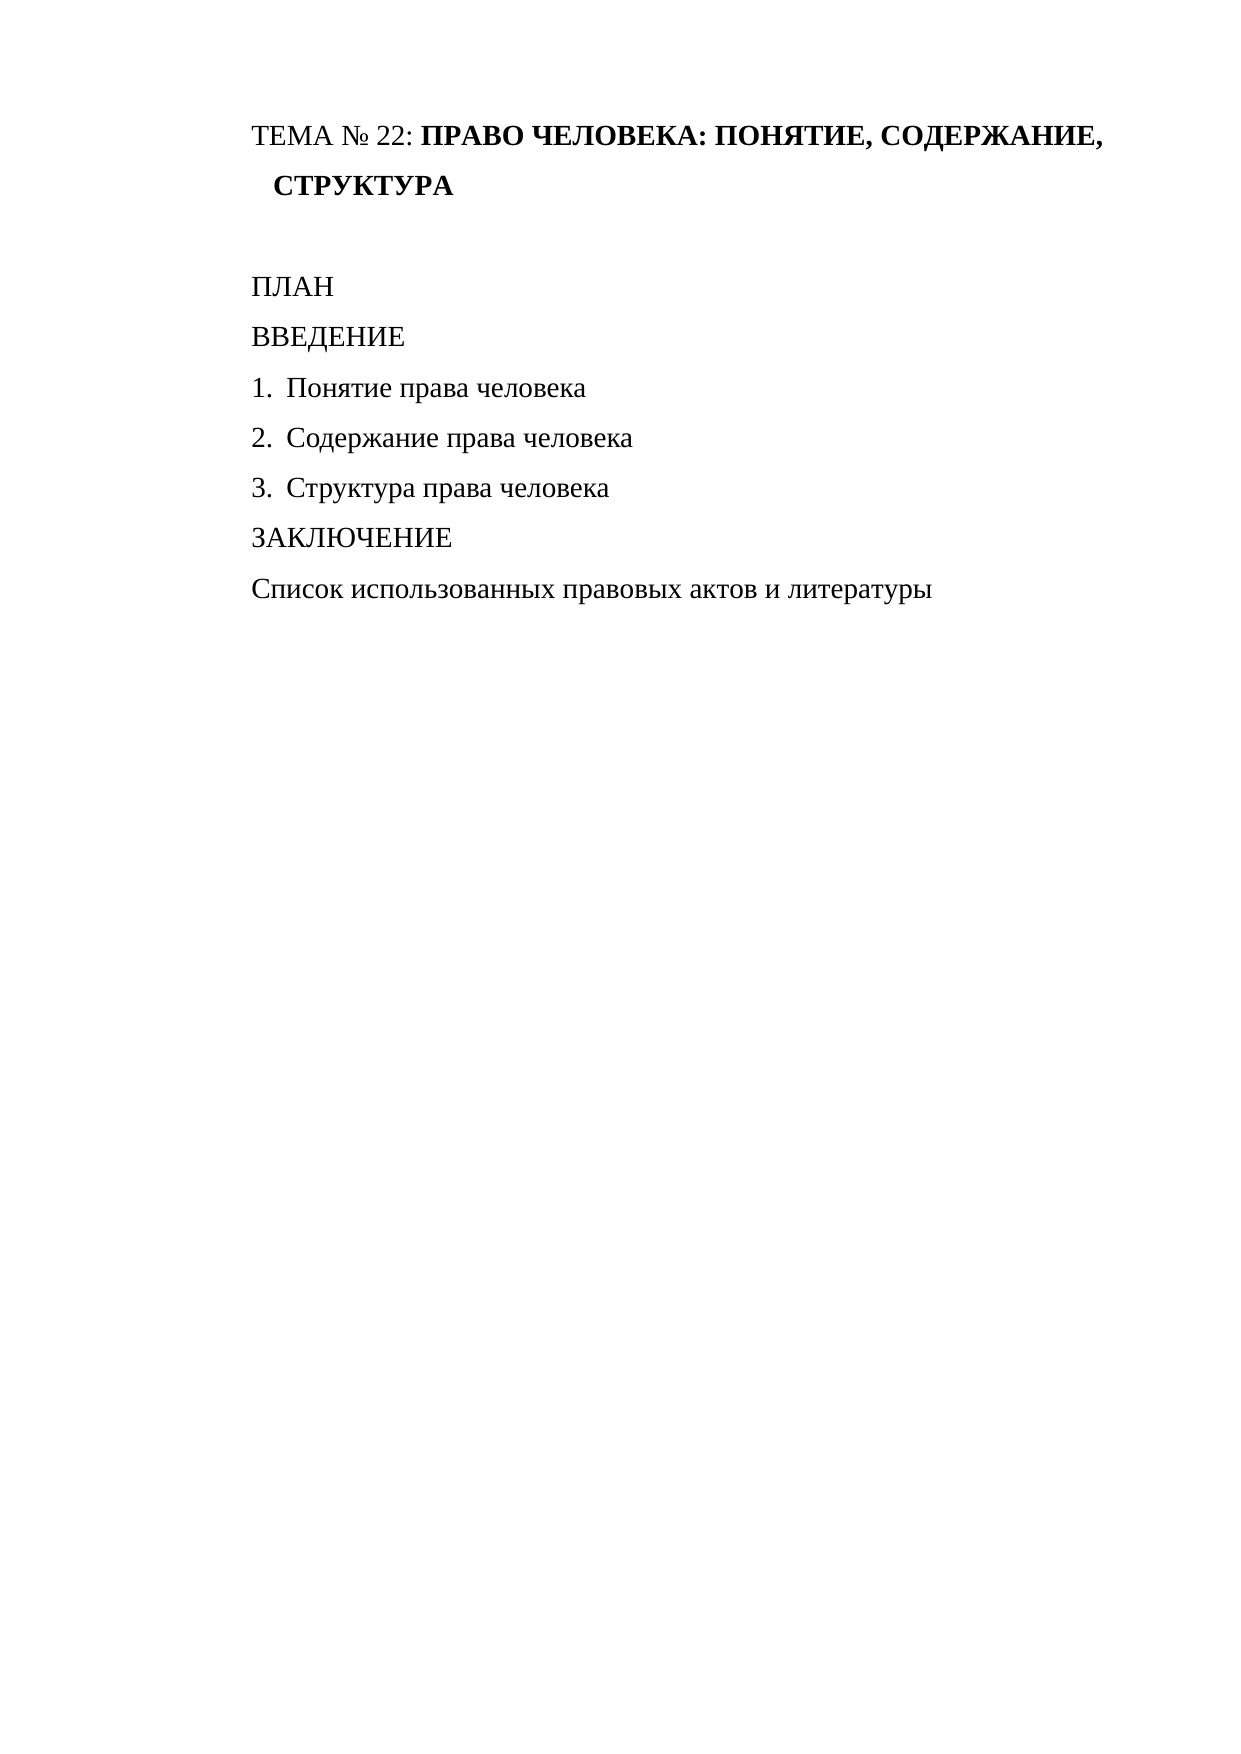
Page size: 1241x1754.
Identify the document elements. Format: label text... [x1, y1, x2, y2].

text ВВЕДЕНИЕ [177, 319, 1181, 353]
text ПЛАН [177, 269, 1181, 303]
text ТЕМА № 22: ПРАВО ЧЕЛОВЕКА: ПОНЯТИЕ, СОДЕРЖАНИЕ, [177, 118, 1181, 152]
list Структура права человека [177, 470, 1162, 504]
list Содержание права человека [177, 420, 1162, 453]
text ЗАКЛЮЧЕНИЕ [177, 521, 1162, 554]
list Понятие права человека [177, 370, 1162, 403]
text СТРУКТУРА [177, 168, 1181, 202]
text Список использованных правовых актов и литературы [177, 571, 1181, 604]
